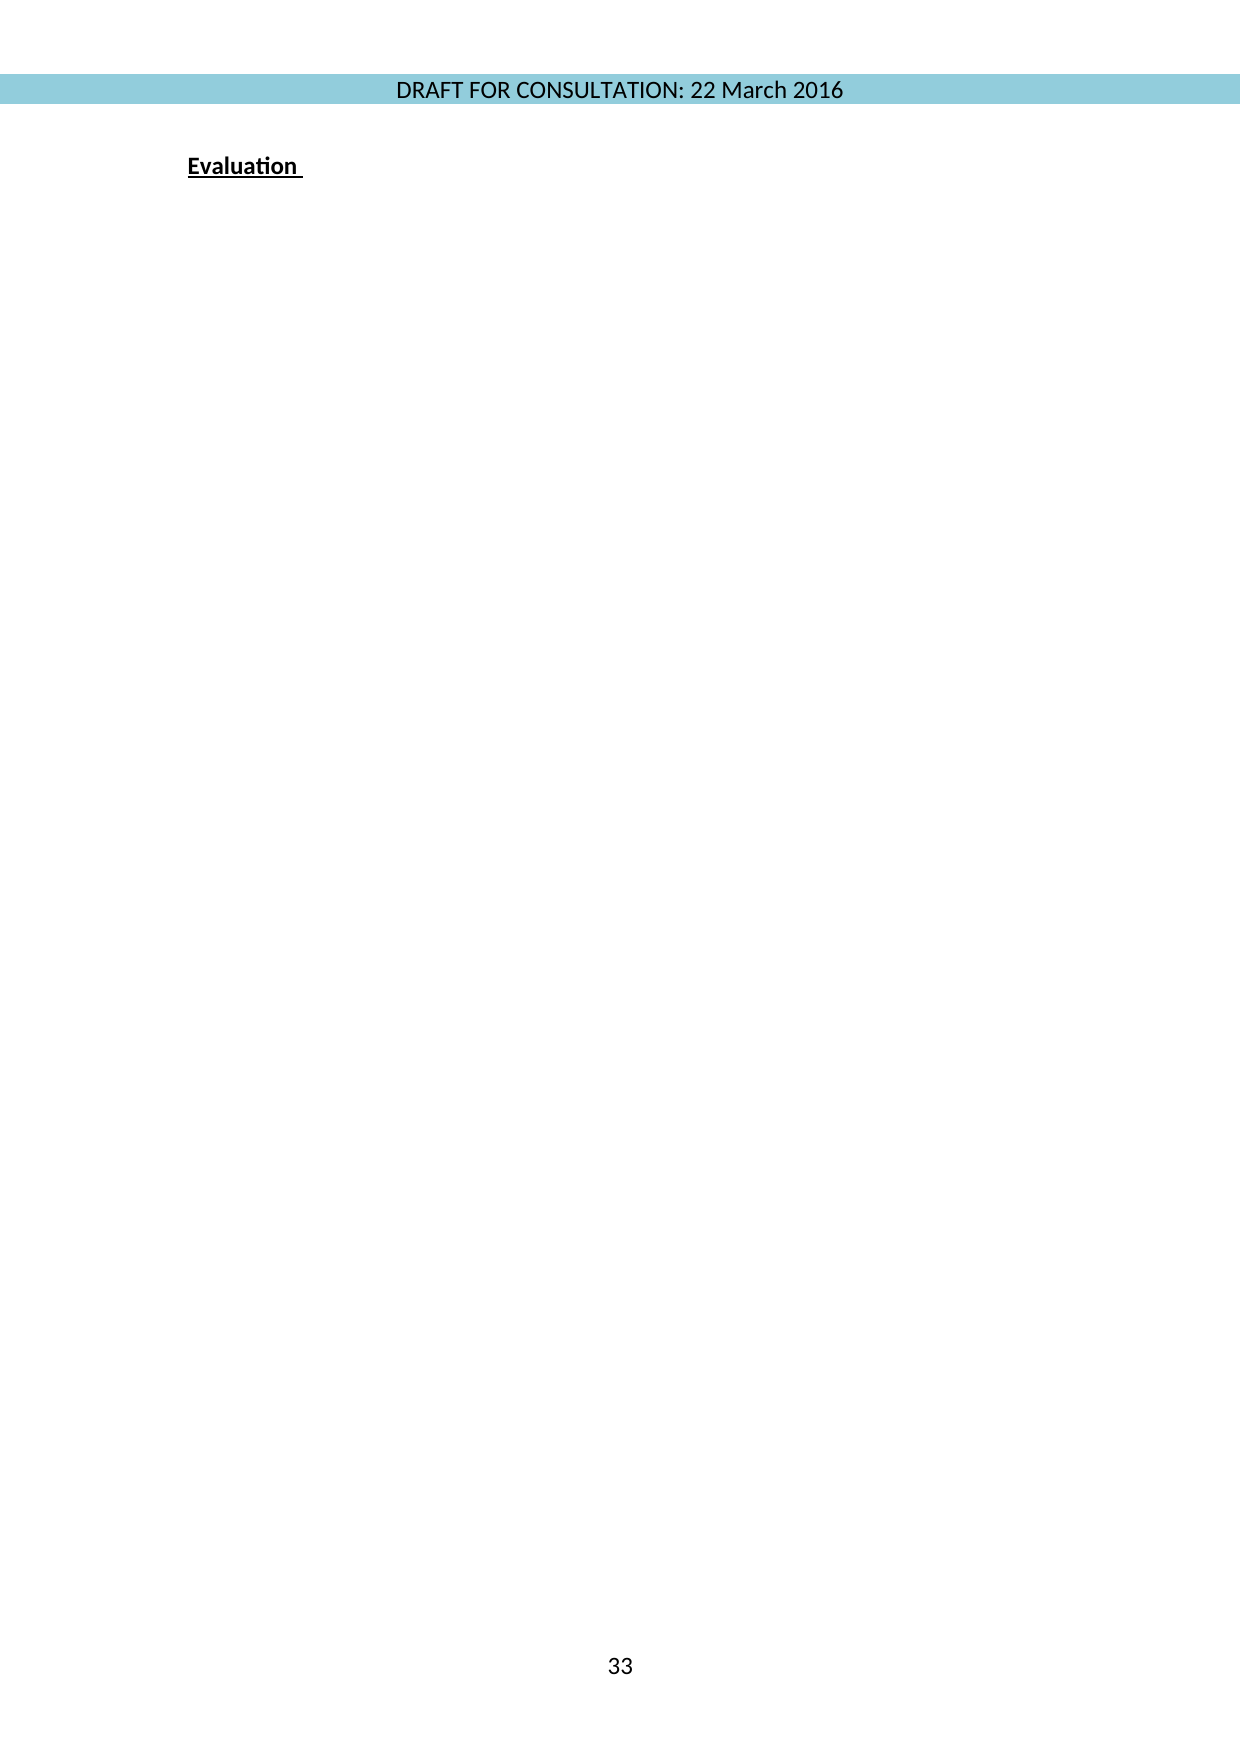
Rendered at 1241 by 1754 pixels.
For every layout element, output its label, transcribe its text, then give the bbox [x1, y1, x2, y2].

text Evaluation [187, 150, 1053, 181]
